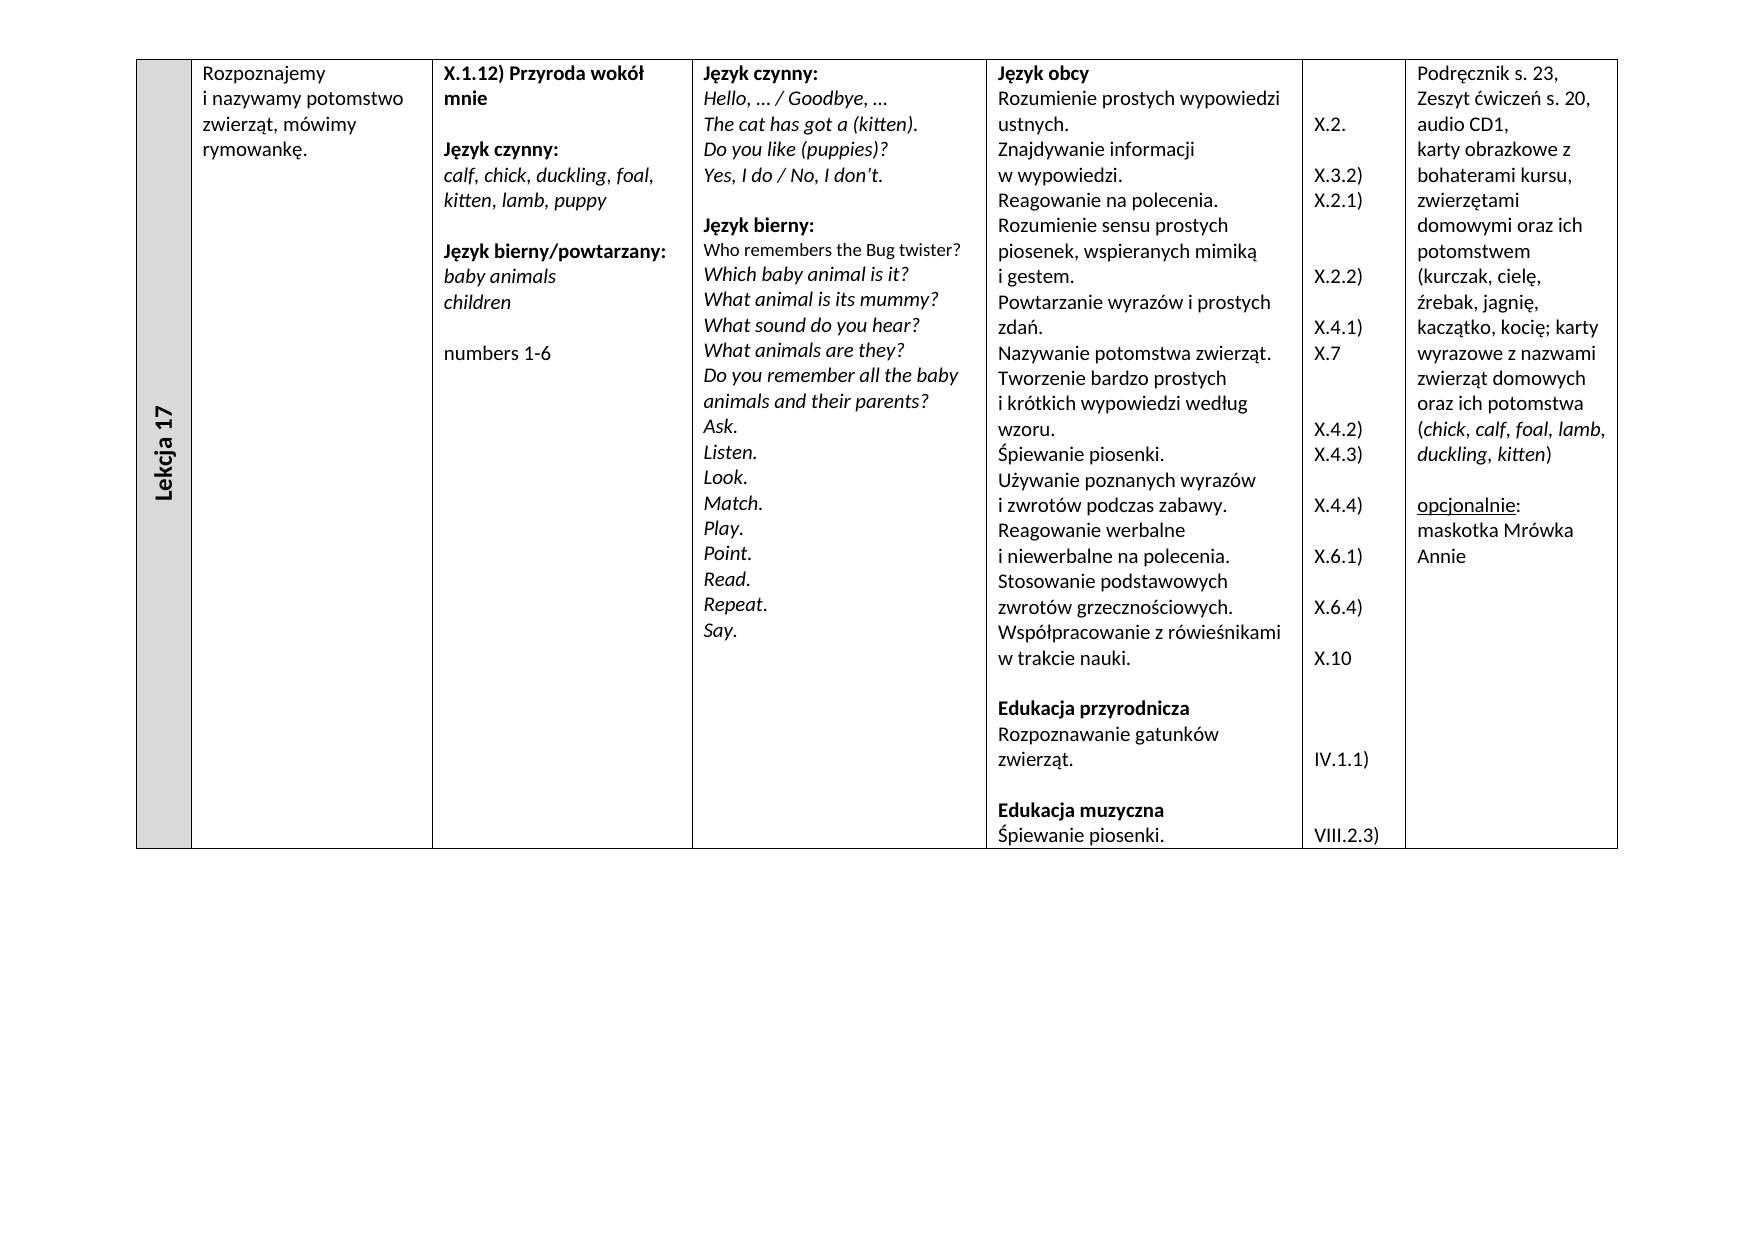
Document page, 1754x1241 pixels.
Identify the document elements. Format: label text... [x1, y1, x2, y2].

table_cell Podręcznik s. 23, Zeszyt ćwiczeń s. 20, audio CD1, karty obrazkowe z bohaterami kursu, zwierzętami domowymi oraz ich potomstwem (kurczak, cielę, źrebak, jagnię, kaczątko, kocię; karty wyrazowe z nazwami zwierząt domowych oraz ich potomstwa (chick, calf, foal, lamb, duckling, kitten) opcjonalnie: maskotka Mrówka Annie [1406, 60, 1617, 848]
table_cell Lekcja 17 [137, 60, 191, 848]
table_cell X.2. X.3.2) X.2.1) X.2.2) X.4.1) X.7 X.4.2) X.4.3) X.4.4) X.6.1) X.6.4) X.10 IV.1.1) VIII.2.3) [1303, 60, 1405, 848]
table_cell Rozpoznajemy i nazywamy potomstwo zwierząt, mówimy rymowankę. [192, 60, 432, 848]
table_cell Język czynny: Hello, … / Goodbye, … The cat has got a (kitten). Do you like (puppies)? Yes, I do / No, I don’t. Język bierny: Who remembers the Bug twister? Which baby animal is it? What animal is its mummy? What sound do you hear? What animals are they? Do you remember all the baby animals and their parents? Ask. Listen. Look. Match. Play. Point. Read. Repeat. Say. [693, 60, 986, 848]
table_cell Język obcy Rozumienie prostych wypowiedzi ustnych. Znajdywanie informacji w wypowiedzi. Reagowanie na polecenia. Rozumienie sensu prostych piosenek, wspieranych mimiką i gestem. Powtarzanie wyrazów i prostych zdań. Nazywanie potomstwa zwierząt. Tworzenie bardzo prostych i krótkich wypowiedzi według wzoru. Śpiewanie piosenki. Używanie poznanych wyrazów i zwrotów podczas zabawy. Reagowanie werbalne i niewerbalne na polecenia. Stosowanie podstawowych zwrotów grzecznościowych. Współpracowanie z rówieśnikami w trakcie nauki. Edukacja przyrodnicza Rozpoznawanie gatunków zwierząt. Edukacja muzyczna Śpiewanie piosenki. [987, 60, 1302, 848]
table_cell X.1.12) Przyroda wokół mnie Język czynny: calf, chick, duckling, foal, kitten, lamb, puppy Język bierny/powtarzany: baby animals children numbers 1-6 [433, 60, 692, 848]
